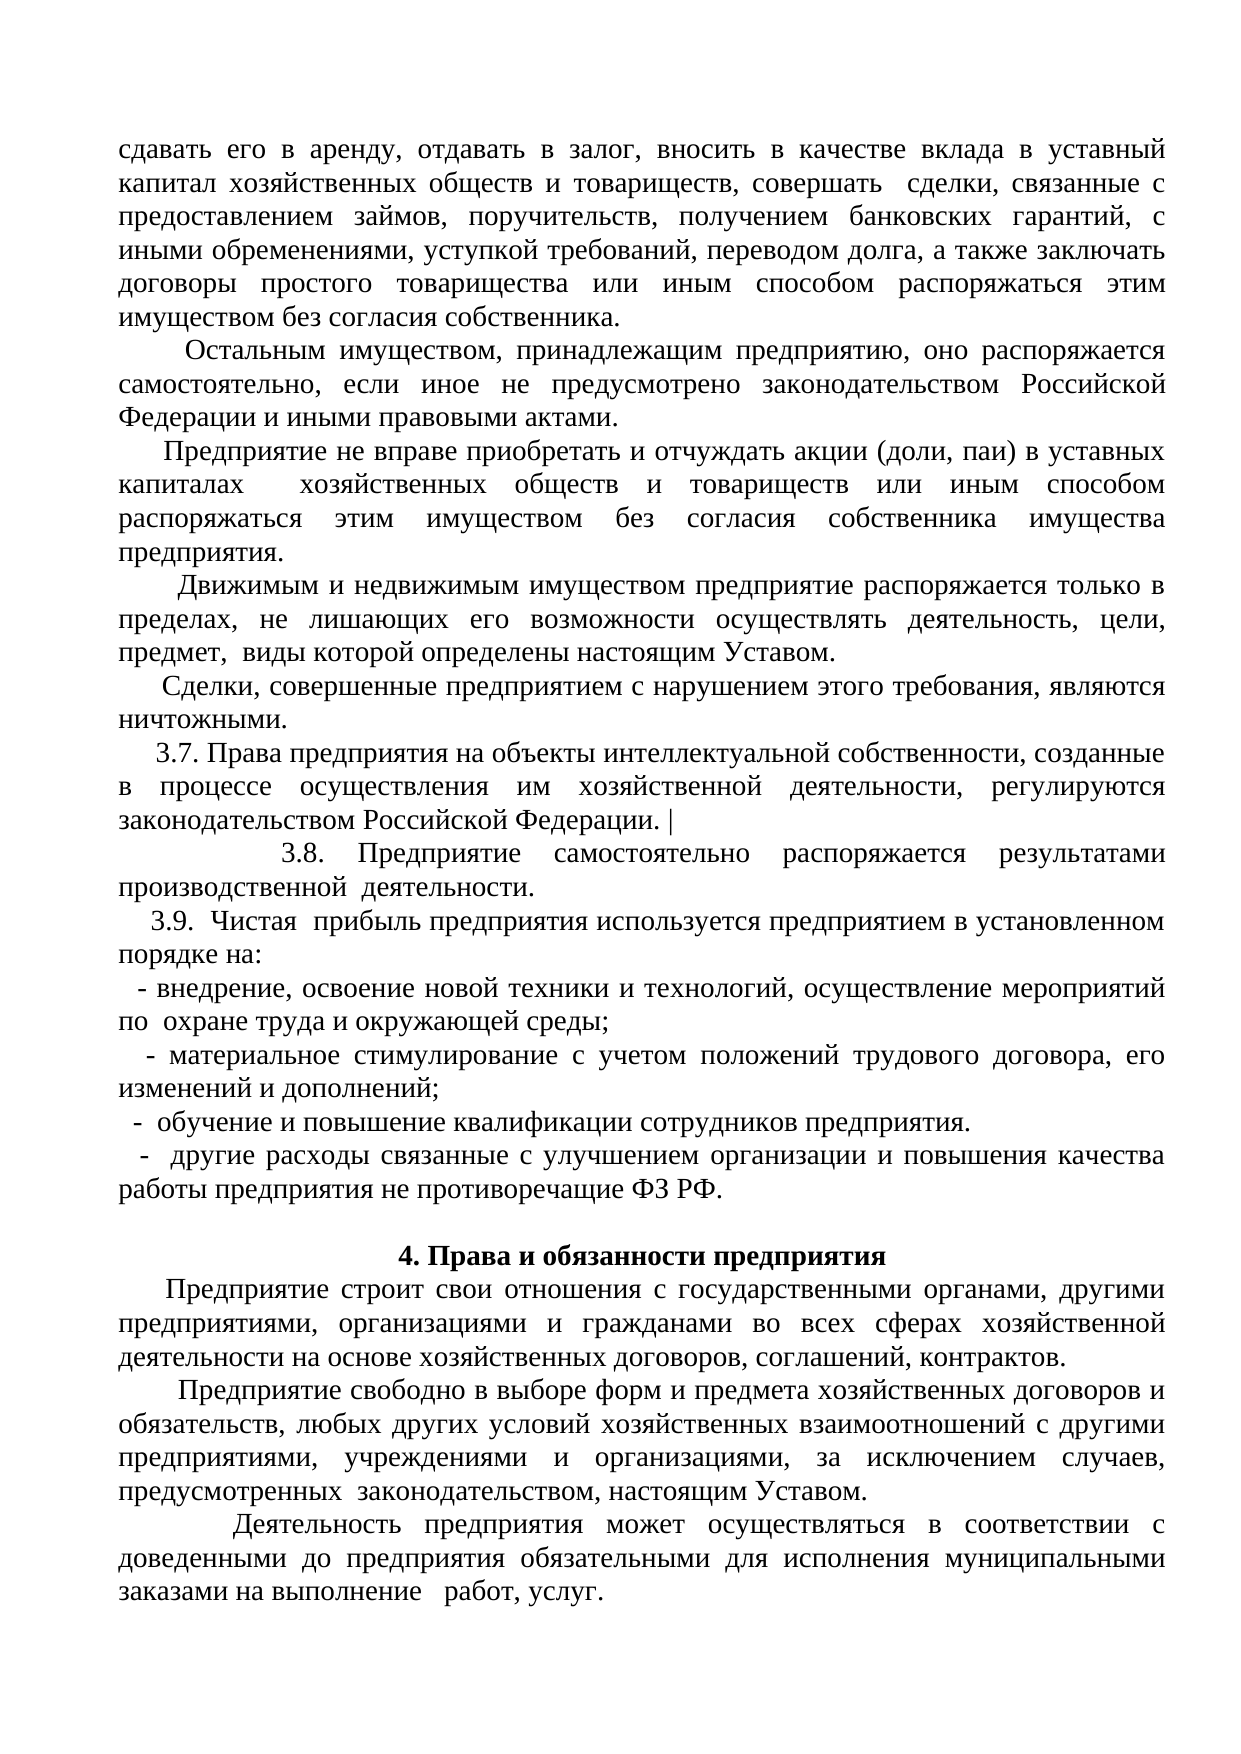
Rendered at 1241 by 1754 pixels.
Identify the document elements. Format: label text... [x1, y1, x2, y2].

text Деятельность предприятия может осуществляться в соответствии с доведенными до предприятия обязательными для исполнения муниципальными заказами на выполнение работ, услуг. [118, 1506, 1167, 1607]
text Предприятие свободно в выборе форм и предмета хозяйственных договоров и обязательств, любых других условий хозяйственных взаимоотношений с другими предприятиями, учреждениями и организациями, за исключением случаев, предусмотренных законодательством, настоящим Уставом. [118, 1372, 1167, 1506]
text - обучение и повышение квалификации сотрудников предприятия. [118, 1104, 1167, 1137]
text 3.7. Права предприятия на объекты интеллектуальной собственности, созданные в процессе осуществления им хозяйственной деятельности, регулируются законодательством Российской Федерации. | [118, 735, 1167, 836]
text Остальным имуществом, принадлежащим предприятию, оно распоряжается самостоятельно, если иное не предусмотрено законодательством Российской Федерации и иными правовыми актами. [118, 332, 1167, 433]
text Предприятие строит свои отношения с государственными органами, другими предприятиями, организациями и гражданами во всех сферах хозяйственной деятельности на основе хозяйственных договоров, соглашений, контрактов. [118, 1272, 1167, 1372]
text 3.9. Чистая прибыль предприятия используется предприятием в установленном порядке на: [118, 903, 1167, 970]
text 3.8. Предприятие самостоятельно распоряжается результатами производственной деятельности. [118, 836, 1167, 903]
text - внедрение, освоение новой техники и технологий, осуществление мероприятий по охране труда и окружающей среды; [118, 970, 1167, 1037]
text - другие расходы связанные с улучшением организации и повышения качества работы предприятия не противоречащие ФЗ РФ. [118, 1137, 1167, 1204]
text 4. Права и обязанности предприятия [118, 1238, 1167, 1272]
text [118, 131, 1167, 332]
text Сделки, совершенные предприятием с нарушением этого требования, являются ничтожными. [118, 668, 1167, 735]
text Движимым и недвижимым имуществом предприятие распоряжается только в пределах, не лишающих его возможности осуществлять деятельность, цели, предмет, виды которой определены настоящим Уставом. [118, 567, 1167, 668]
text - материальное стимулирование с учетом положений трудового договора, его изменений и дополнений; [118, 1037, 1167, 1104]
text Предприятие не вправе приобретать и отчуждать акции (доли, паи) в уставных капиталах хозяйственных обществ и товариществ или иным способом распоряжаться этим имуществом без согласия собственника имущества предприятия. [118, 433, 1167, 567]
